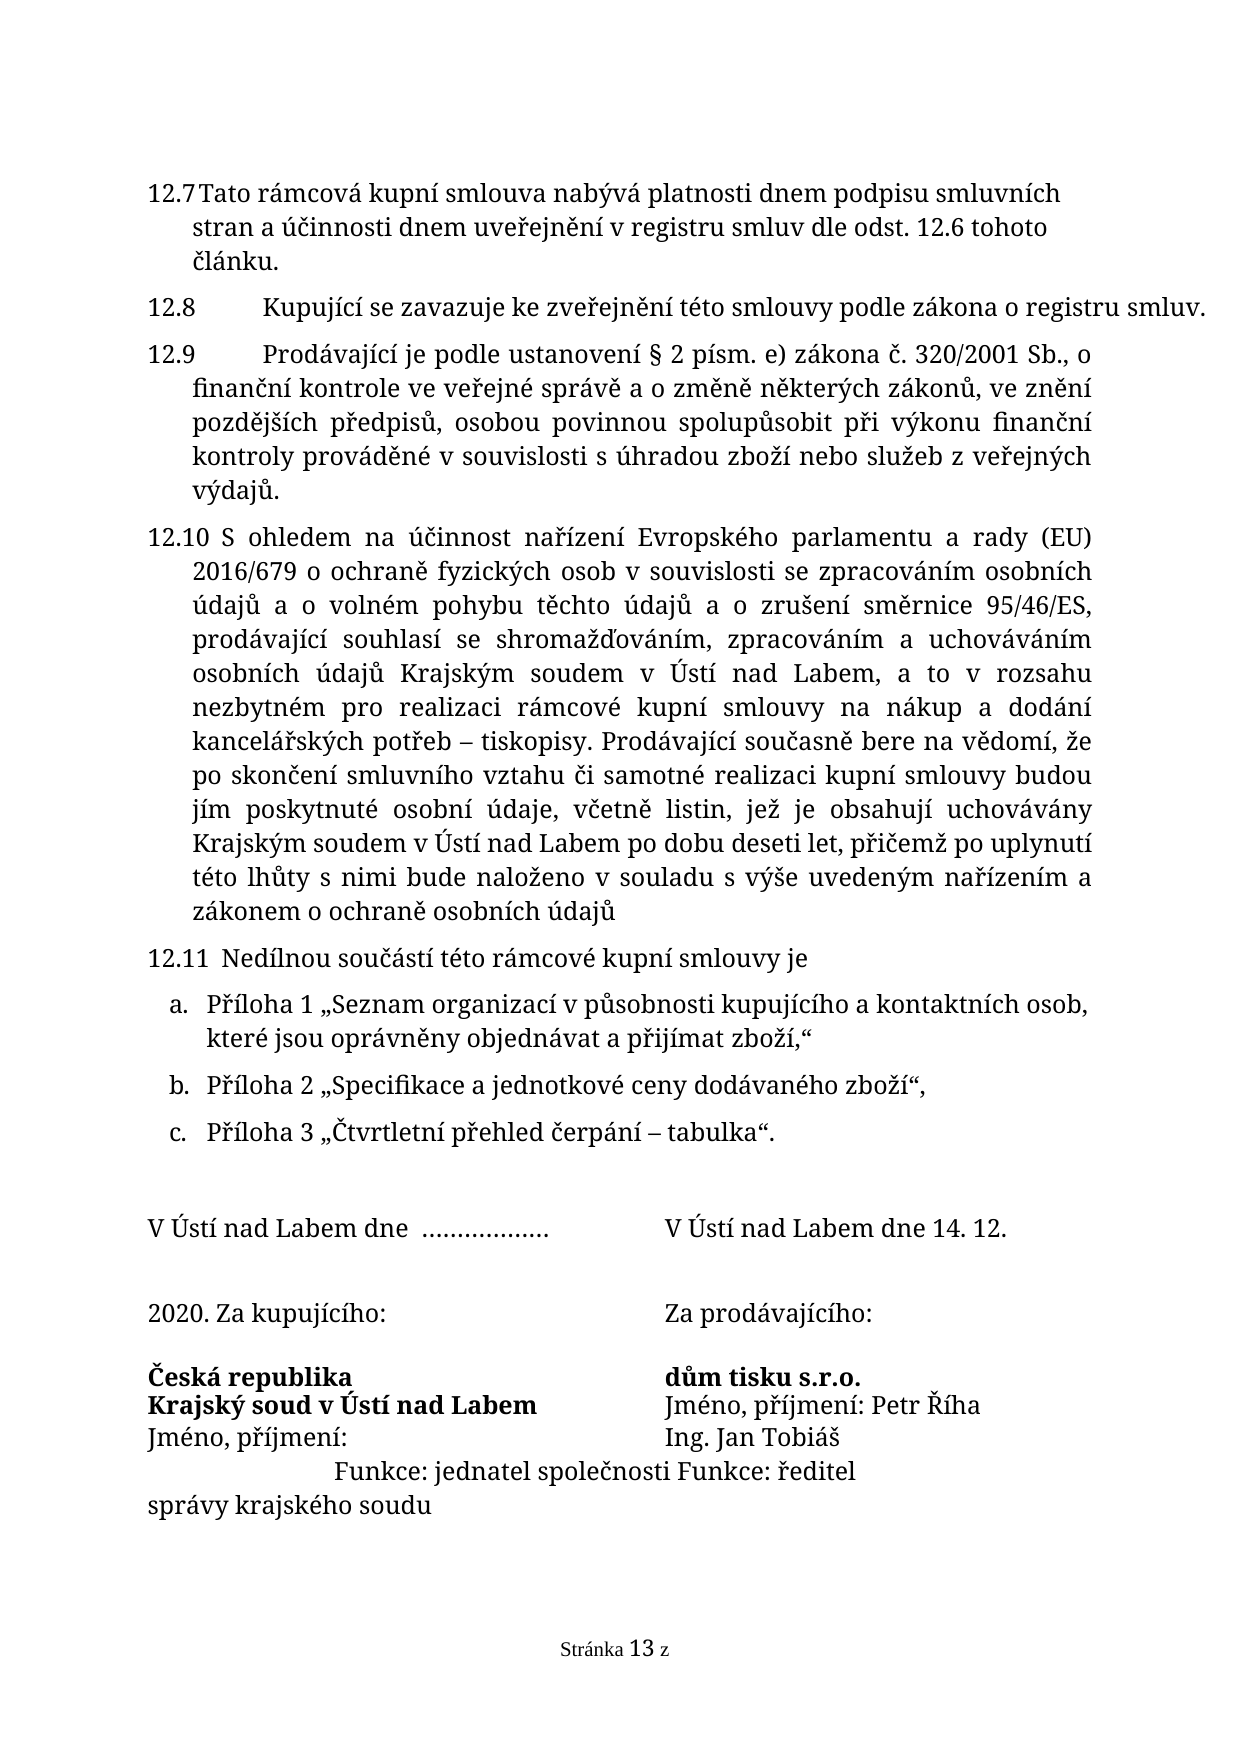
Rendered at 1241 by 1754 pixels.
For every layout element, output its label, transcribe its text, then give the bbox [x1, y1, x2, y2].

list Nedílnou součástí této rámcové kupní smlouvy je [147, 941, 1238, 974]
list Příloha 2 „Specifikace a jednotkové ceny dodávaného zboží“, [169, 1068, 1238, 1102]
text Jméno, příjmení: Ing. Jan Tobiáš Funkce: jednatel společnosti Funkce: ředitel správy krajského soudu [147, 1420, 938, 1522]
list Prodávající je podle ustanovení § 2 písm. e) zákona č. 320/2001 Sb., o finanční kontrole ve veřejné správě a o změně některých zákonů, ve znění pozdějších předpisů, osobou povinnou spolupůsobit při výkonu finanční kontroly prováděné v souvislosti s úhradou zboží nebo služeb z veřejných výdajů. [147, 336, 1093, 507]
text Krajský soud v Ústí nad Labem Jméno, příjmení: Petr Říha [147, 1392, 1238, 1420]
list Tato rámcová kupní smlouva nabývá platnosti dnem podpisu smluvních stran a účinnosti dnem uveřejnění v registru smluv dle odst. 12.6 tohoto článku. [147, 175, 1093, 277]
list Příloha 1 „Seznam organizací v působnosti kupujícího a kontaktních osob, které jsou oprávněny objednávat a přijímat zboží,“ [169, 987, 1093, 1055]
list S ohledem na účinnost nařízení Evropského parlamentu a rady (EU) 2016/679 o ochraně fyzických osob v souvislosti se zpracováním osobních údajů a o volném pohybu těchto údajů a o zrušení směrnice 95/46/ES, prodávající souhlasí se shromažďováním, zpracováním a uchováváním osobních údajů Krajským soudem v Ústí nad Labem, a to v rozsahu nezbytném pro realizaci rámcové kupní smlouvy na nákup a dodání kancelářských potřeb – tiskopisy. Prodávající současně bere na vědomí, že po skončení smluvního vztahu či samotné realizaci kupní smlouvy budou jím poskytnuté osobní údaje, včetně listin, jež je obsahují uchovávány Krajským soudem v Ústí nad Labem po dobu deseti let, přičemž po uplynutí této lhůty s nimi bude naloženo v souladu s výše uvedeným nařízením a zákonem o ochraně osobních údajů [147, 519, 1093, 928]
subtitle Česká republika dům tisku s.r.o. [147, 1364, 1238, 1392]
list Příloha 3 „Čtvrtletní přehled čerpání – tabulka“. [169, 1114, 1238, 1148]
text V Ústí nad Labem dne ……………… V Ústí nad Labem dne 14. 12. 2020. Za kupujícího: Za prodávajícího: [147, 1161, 1014, 1329]
list Kupující se zavazuje ke zveřejnění této smlouvy podle zákona o registru smluv. [147, 290, 1238, 324]
